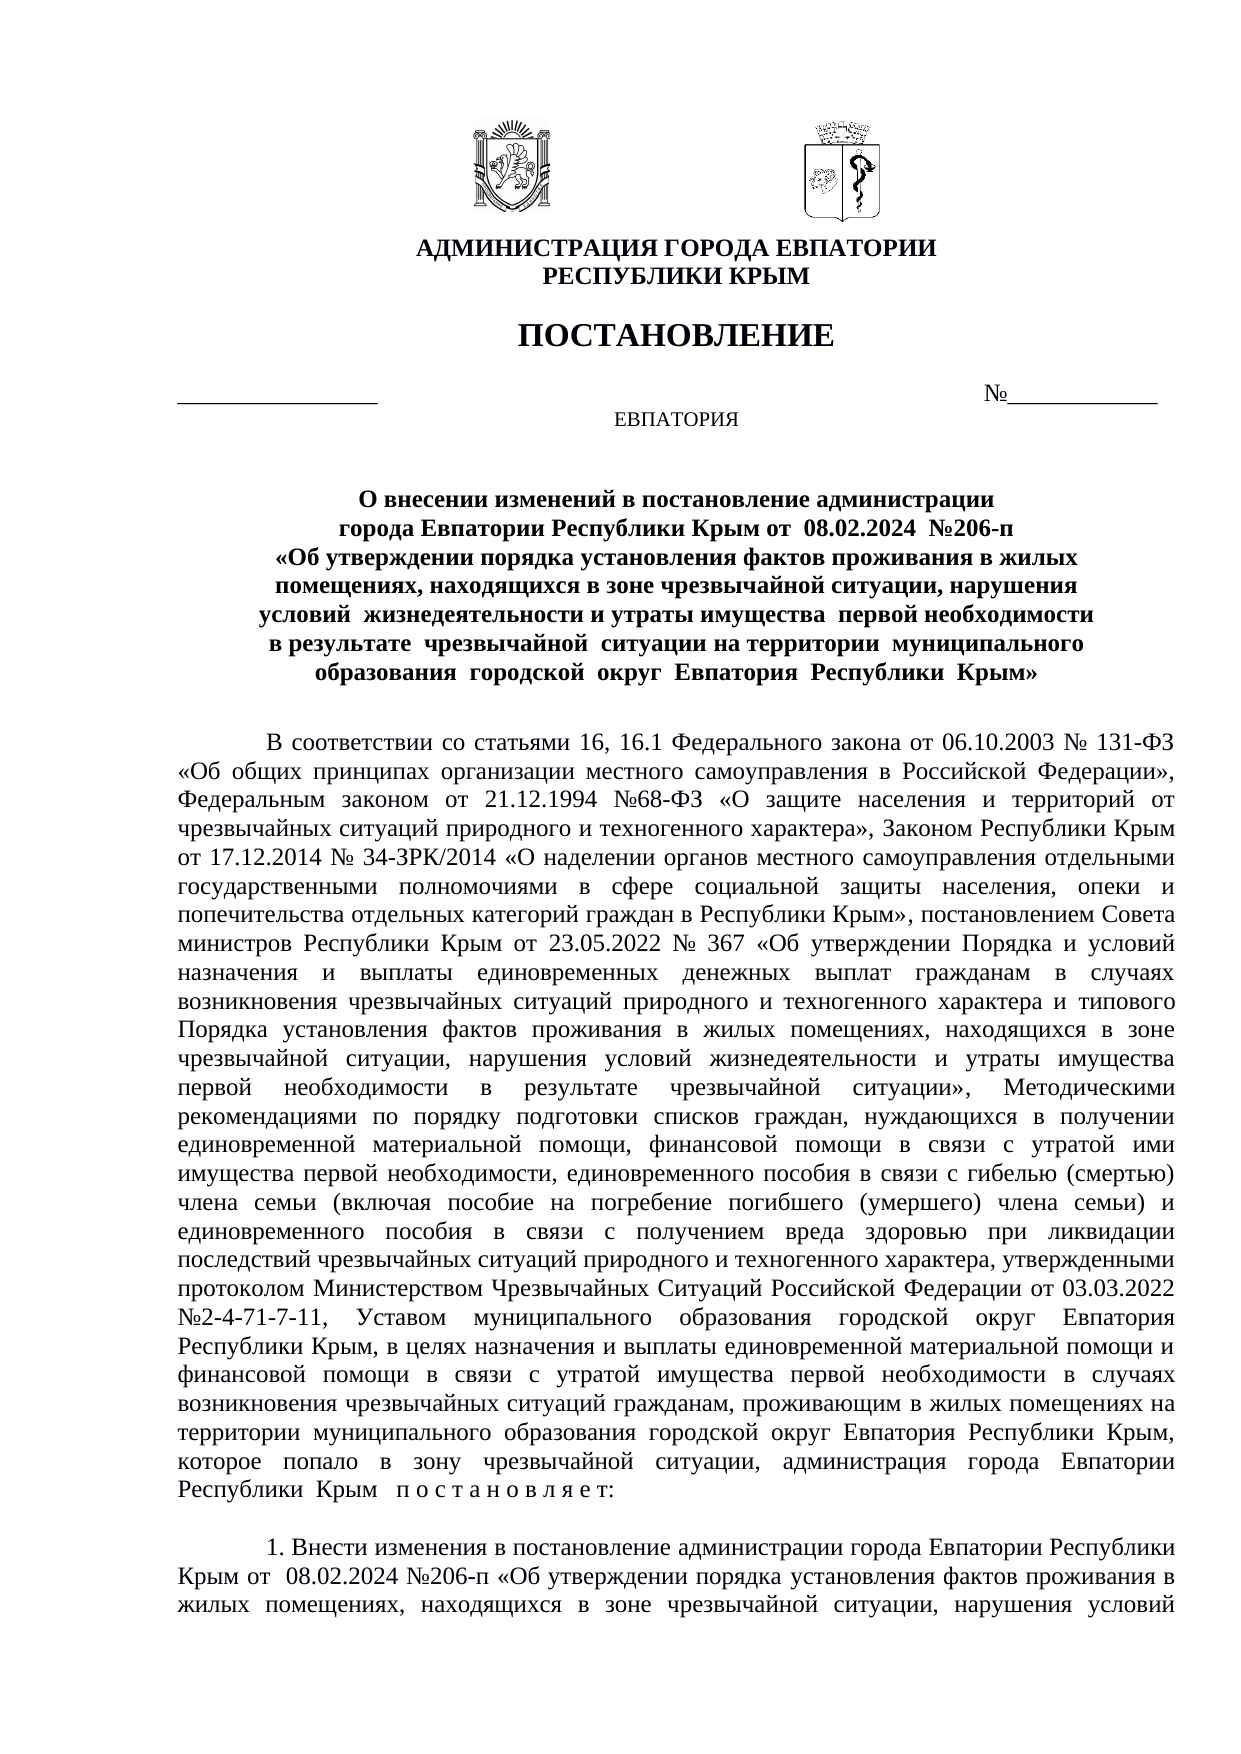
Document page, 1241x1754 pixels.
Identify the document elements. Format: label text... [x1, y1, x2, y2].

text ________________ №____________ [177, 378, 1176, 407]
picture [472, 118, 550, 212]
text в результате чрезвычайной ситуации на территории муниципального [177, 628, 1176, 657]
text РЕСПУБЛИКИ КРЫМ [177, 261, 1176, 290]
text ЕВПАТОРИЯ [177, 407, 1176, 431]
text «Об утверждении порядка установления фактов проживания в жилых [177, 542, 1176, 571]
text В соответствии со статьями 16, 16.1 Федерального закона от 06.10.2003 № 131-ФЗ «Об общих принципах организации местного самоуправления в Российской Федерации», Федеральным законом от 21.12.1994 №68-ФЗ «О защите населения и территорий от чрезвычайных ситуаций природного и техногенного характера», Законом Республики Крым от 17.12.2014 № 34-ЗРК/2014 «О наделении органов местного самоуправления отдельными государственными полномочиями в сфере социальной защиты населения, опеки и попечительства отдельных категорий граждан в Республики Крым», постановлением Совета министров Республики Крым от 23.05.2022 № 367 «Об утверждении Порядка и условий назначения и выплаты единовременных денежных выплат гражданам в случаях возникновения чрезвычайных ситуаций природного и техногенного характера и типового Порядка установления фактов проживания в жилых помещениях, находящихся в зоне чрезвычайной ситуации, нарушения условий жизнедеятельности и утраты имущества первой необходимости в результате чрезвычайной ситуации», Методическими рекомендациями по порядку подготовки списков граждан, нуждающихся в получении единовременной материальной помощи, финансовой помощи в связи с утратой ими имущества первой необходимости, единовременного пособия в связи с гибелью (смертью) члена семьи (включая пособие на погребение погибшего (умершего) члена семьи) и единовременного пособия в связи с получением вреда здоровью при ликвидации последствий чрезвычайных ситуаций природного и техногенного характера, утвержденными протоколом Министерством Чрезвычайных Ситуаций Российской Федерации от 03.03.2022 №2-4-71-7-11, Уставом муниципального образования городской округ Евпатория Республики Крым, в целях назначения и выплаты единовременной материальной помощи и финансовой помощи в связи с утратой имущества первой необходимости в случаях возникновения чрезвычайных ситуаций гражданам, проживающим в жилых помещениях на территории муниципального образования городской округ Евпатория Республики Крым, которое попало в зону чрезвычайной ситуации, администрация города Евпатории Республики Крым п о с т а н о в л я е т: [177, 727, 1176, 1503]
text города Евпатории Республики Крым от 08.02.2024 №206-п [177, 513, 1176, 542]
text ПОСТАНОВЛЕНИЕ [177, 315, 1176, 353]
text условий жизнедеятельности и утраты имущества первой необходимости [177, 599, 1176, 628]
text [177, 1532, 1176, 1618]
text помещениях, находящихся в зоне чрезвычайной ситуации, нарушения [177, 571, 1176, 599]
picture [804, 121, 880, 222]
text О внесении изменений в постановление администрации [177, 484, 1176, 513]
text образования городской округ Евпатория Республики Крым» [177, 657, 1176, 686]
text АДМИНИСТРАЦИЯ ГОРОДА ЕВПАТОРИИ [177, 233, 1176, 261]
